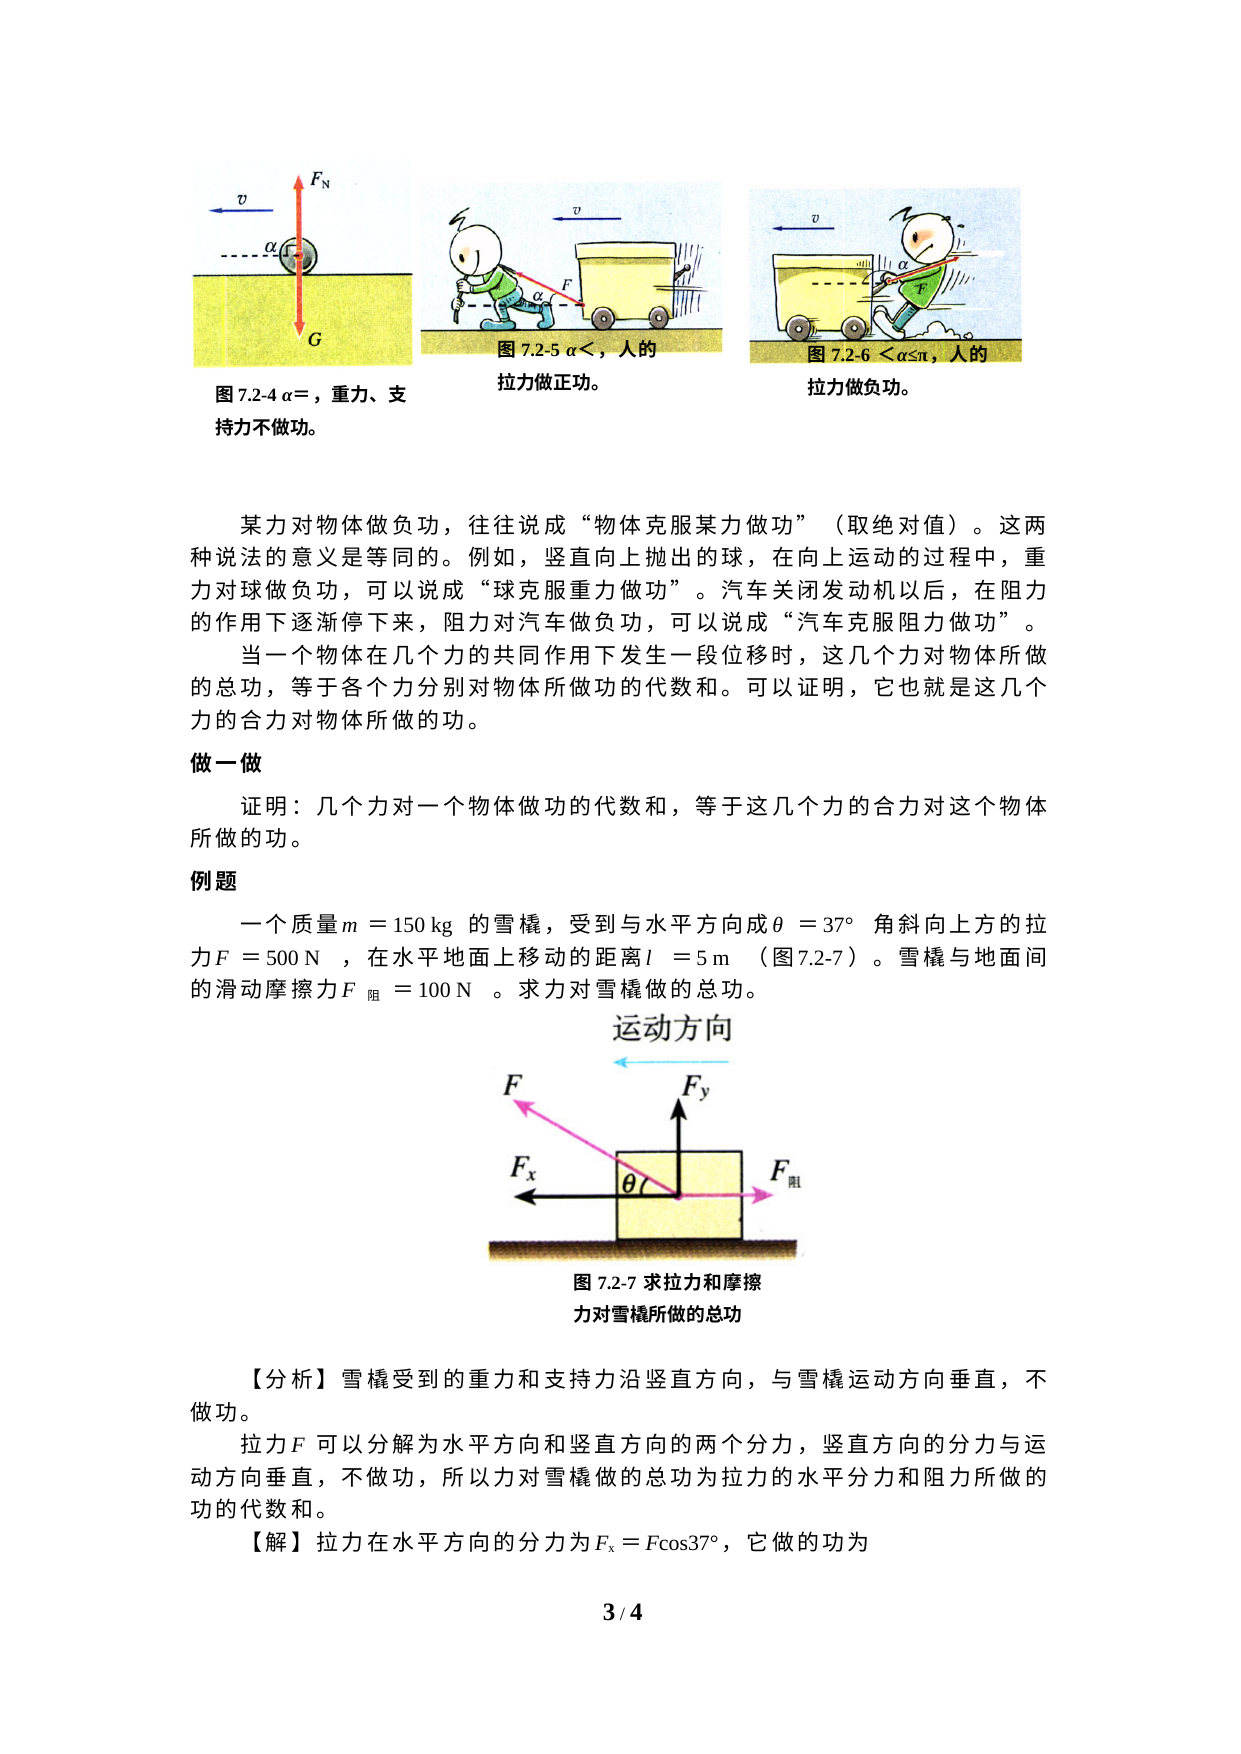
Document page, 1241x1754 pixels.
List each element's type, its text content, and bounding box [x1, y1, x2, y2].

picture [417, 177, 724, 355]
text 某力对物体做负功，往往说成“物体克服某力做功”（取绝对值）。这两种说法的意义是等同的。例如，竖直向上抛出的球，在向上运动的过程中，重力对球做负功，可以说成“球克服重力做功”。汽车关闭发动机以后，在阻力的作用下逐渐停下来，阻力对汽车做负功，可以说成“汽车克服阻力做功”。 [190, 507, 1050, 637]
text 【解】拉力在水平方向的分力为Fx＝Fcos37°，它做的功为 [190, 1524, 1050, 1557]
subtitle 做一做 [190, 745, 1050, 778]
text 拉力F可以分解为水平方向和竖直方向的两个分力，竖直方向的分力与运动方向垂直，不做功，所以力对雪橇做的总功为拉力的水平分力和阻力所做的功的代数和。 [190, 1427, 1050, 1524]
picture [746, 184, 1024, 364]
picture [189, 149, 414, 369]
text 证明：几个力对一个物体做功的代数和，等于这几个力的合力对这个物体所做的功。 [190, 788, 1050, 853]
text 当一个物体在几个力的共同作用下发生一段位移时，这几个力对物体所做的总功，等于各个力分别对物体所做功的代数和。可以证明，它也就是这几个力的合力对物体所做的功。 [190, 637, 1050, 735]
picture [624, 349, 631, 355]
subtitle 例题 [190, 864, 1050, 896]
text 【分析】雪橇受到的重力和支持力沿竖直方向，与雪橇运动方向垂直，不做功。 [190, 1362, 1050, 1427]
picture [480, 1004, 810, 1269]
text 一个质量m＝150 kg的雪橇，受到与水平方向成θ＝37°角斜向上方的拉力F＝500 N，在水平地面上移动的距离l＝5 m（图7.2-7）。雪橇与地面间的滑动摩擦力F阻＝100 N。求力对雪橇做的总功。 [190, 907, 1050, 1004]
picture [646, 345, 654, 355]
